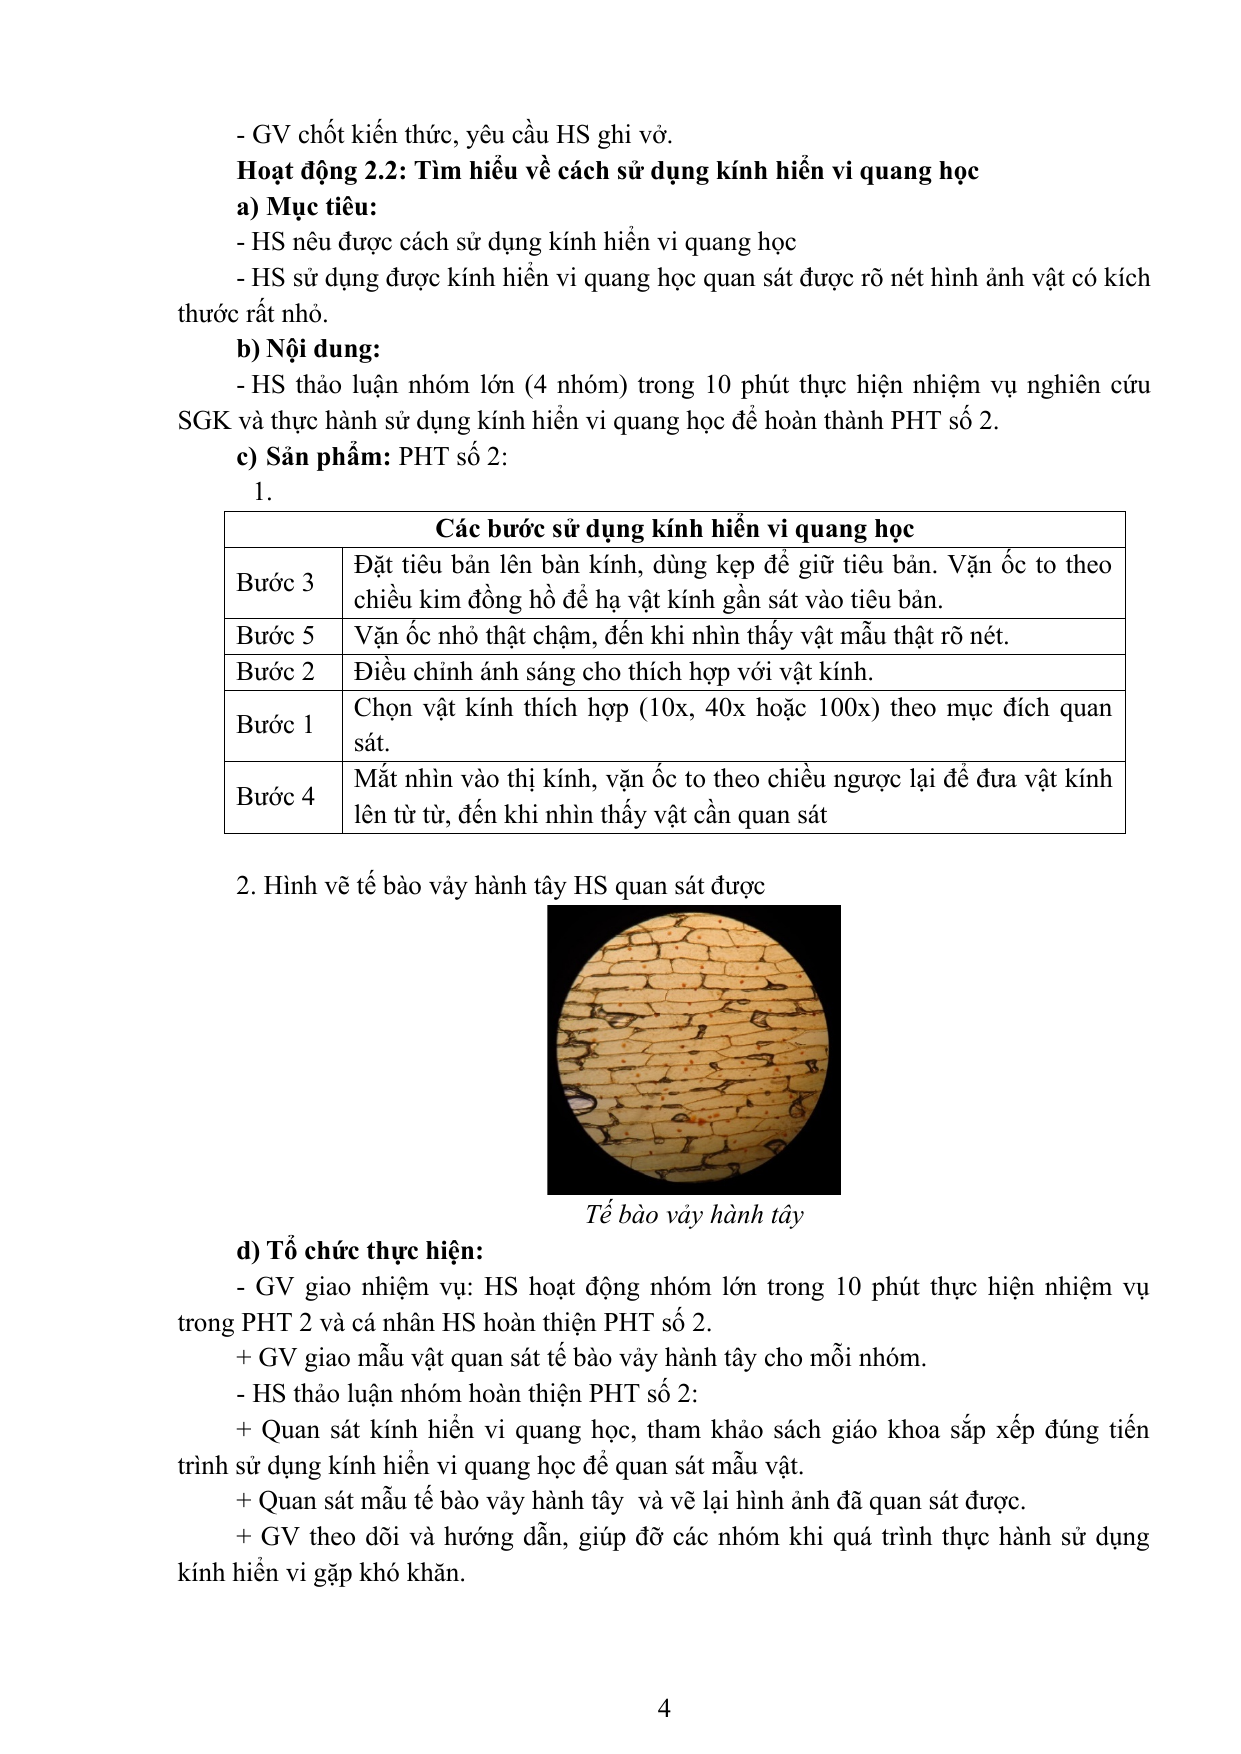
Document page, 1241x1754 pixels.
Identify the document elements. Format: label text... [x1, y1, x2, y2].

list Nội dung: [177, 332, 1152, 364]
table_cell Điều chỉnh ánh sáng cho thích hợp với vật kính. [343, 655, 1125, 690]
text Hoạt động 2.2: Tìm hiểu về cách sử dụng kính hiển vi quang học [177, 154, 1152, 185]
list Sản phẩm: PHT số 2: [177, 440, 1152, 471]
list + GV theo dõi và hướng dẫn, giúp đỡ các nhóm khi quá trình thực hành sử dụng kính hiển vi gặp khó khăn. [177, 1520, 1152, 1587]
table_cell Mắt nhìn vào thị kính, vặn ốc to theo chiều ngược lại để đưa vật kính lên từ từ, đến khi nhìn thấy vật cần quan sát [343, 762, 1125, 833]
table_cell Vặn ốc nhỏ thật chậm, đến khi nhìn thấy vật mẫu thật rõ nét. [343, 619, 1125, 654]
list - HS thảo luận nhóm hoàn thiện PHT số 2: [177, 1377, 1152, 1408]
list HS nêu được cách sử dụng kính hiển vi quang học [177, 225, 1152, 256]
table_cell Chọn vật kính thích hợp (10x, 40x hoặc 100x) theo mục đích quan sát. [343, 691, 1125, 761]
table_cell Bước 4 [225, 762, 342, 833]
text 2. Hình vẽ tế bào vảy hành tây HS quan sát được [177, 869, 1152, 901]
list + GV giao mẫu vật quan sát tế bào vảy hành tây cho mỗi nhóm. [177, 1342, 1152, 1373]
list + Quan sát kính hiển vi quang học, tham khảo sách giáo khoa sắp xếp đúng tiến trình sử dụng kính hiển vi quang học để quan sát mẫu vật. [177, 1413, 1152, 1480]
table_cell Bước 5 [225, 619, 342, 654]
table_header Các bước sử dụng kính hiển vi quang học [225, 512, 1125, 547]
list - GV giao nhiệm vụ: HS hoạt động nhóm lớn trong 10 phút thực hiện nhiệm vụ trong PHT 2 và cá nhân HS hoàn thiện PHT số 2. [177, 1270, 1152, 1337]
list HS thảo luận nhóm lớn (4 nhóm) trong 10 phút thực hiện nhiệm vụ nghiên cứu SGK và thực hành sử dụng kính hiển vi quang học để hoàn thành PHT số 2. [177, 368, 1152, 435]
list Tổ chức thực hiện: [177, 1234, 1152, 1266]
table_cell Đặt tiêu bản lên bàn kính, dùng kẹp để giữ tiêu bản. Vặn ốc to theo chiều kim đồng hồ để hạ vật kính gần sát vào tiêu bản. [343, 548, 1125, 618]
text Tế bào vảy hành tây [177, 1199, 1152, 1230]
table_cell Bước 3 [225, 548, 342, 618]
table_cell Bước 2 [225, 655, 342, 690]
list - GV chốt kiến thức, yêu cầu HS ghi vở. [177, 118, 1152, 149]
list HS sử dụng được kính hiển vi quang học quan sát được rõ nét hình ảnh vật có kích thước rất nhỏ. [177, 261, 1152, 328]
table_cell Bước 1 [225, 691, 342, 761]
list Mục tiêu: [177, 189, 1152, 221]
picture [547, 905, 841, 1195]
list + Quan sát mẫu tế bào vảy hành tây và vẽ lại hình ảnh đã quan sát được. [177, 1484, 1152, 1516]
text 1. [177, 475, 1152, 507]
